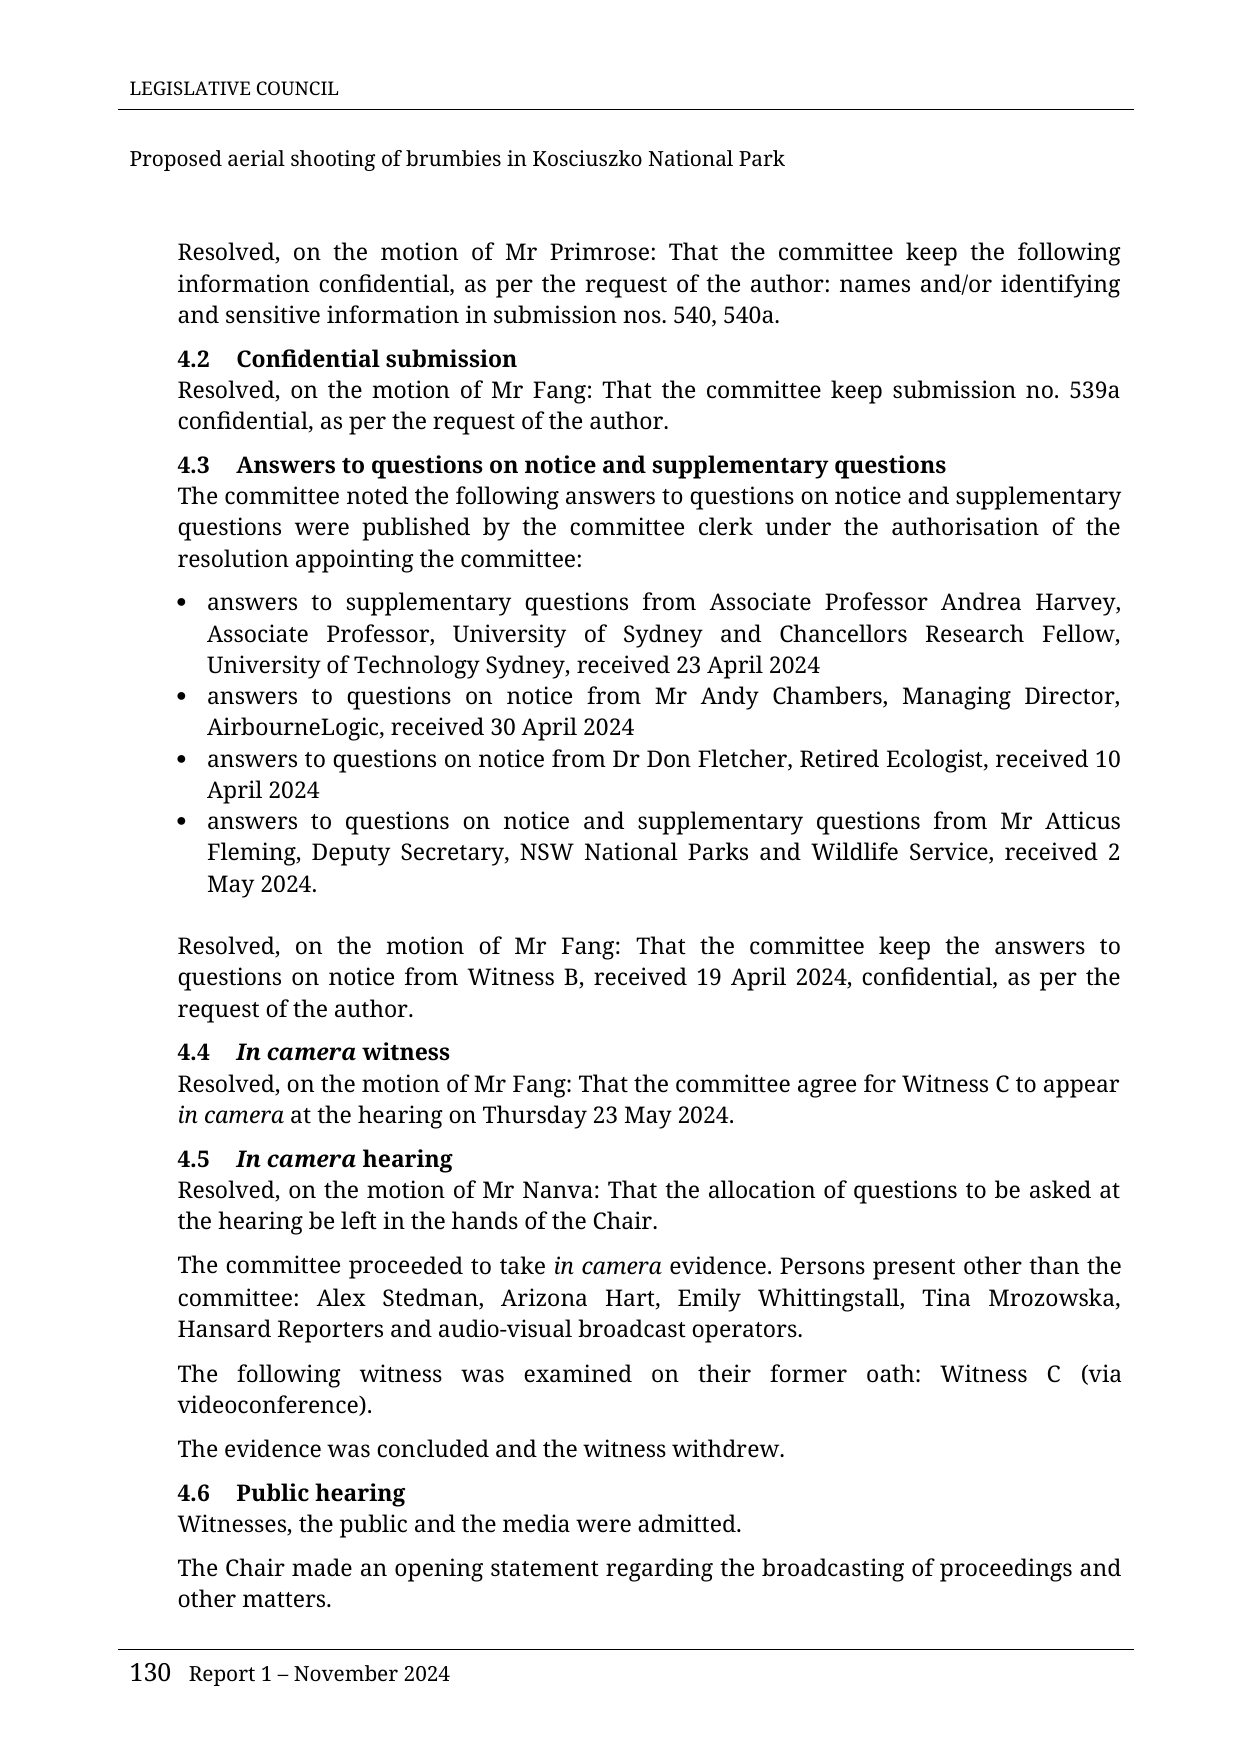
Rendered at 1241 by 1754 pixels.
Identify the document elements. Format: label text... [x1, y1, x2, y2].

text Witnesses, the public and the media were admitted. [177, 1508, 1122, 1539]
text Resolved, on the motion of Mr Primrose: That the committee keep the following information confidential, as per the request of the author: names and/or identifying and sensitive information in submission nos. 540, 540a. [177, 236, 1122, 330]
text Resolved, on the motion of Mr Nanva: That the allocation of questions to be asked at the hearing be left in the hands of the Chair. [177, 1174, 1122, 1236]
text The Chair made an opening statement regarding the broadcasting of proceedings and other matters. [177, 1552, 1122, 1614]
text The following witness was examined on their former oath: Witness C (via videoconference). [177, 1358, 1122, 1421]
text Resolved, on the motion of Mr Fang: That the committee keep submission no. 539a confidential, as per the request of the author. [177, 374, 1122, 436]
text The committee proceeded to take in camera evidence. Persons present other than the committee: Alex Stedman, Arizona Hart, Emily Whittingstall, Tina Mrozowska, Hansard Reporters and audio-visual broadcast operators. [177, 1249, 1122, 1346]
text answers to supplementary questions from Associate Professor Andrea Harvey, Associate Professor, University of Sydney and Chancellors Research Fellow, University of Technology Sydney, received 23 April 2024 [177, 586, 1122, 680]
list Resolved, on the motion of Mr Fang: That the committee keep the answers to questions on notice from Witness B, received 19 April 2024, confidential, as per the request of the author. [177, 930, 1122, 1024]
text The evidence was concluded and the witness withdrew. [177, 1433, 1122, 1464]
text answers to questions on notice and supplementary questions from Mr Atticus Fleming, Deputy Secretary, NSW National Parks and Wildlife Service, received 2 May 2024. [177, 805, 1122, 899]
subtitle Confidential submission [177, 342, 1122, 374]
text The committee noted the following answers to questions on notice and supplementary questions were published by the committee clerk under the authorisation of the resolution appointing the committee: [177, 480, 1122, 574]
subtitle Public hearing [177, 1477, 1122, 1508]
subtitle Answers to questions on notice and supplementary questions [177, 449, 1122, 480]
text Resolved, on the motion of Mr Fang: That the committee agree for Witness C to appear in camera at the hearing on Thursday 23 May 2024. [177, 1067, 1122, 1130]
text answers to questions on notice from Dr Don Fletcher, Retired Ecologist, received 10 April 2024 [177, 742, 1122, 805]
subtitle In camera witness [177, 1036, 1122, 1067]
subtitle In camera hearing [177, 1142, 1122, 1174]
text answers to questions on notice from Mr Andy Chambers, Managing Director, AirbourneLogic, received 30 April 2024 [177, 680, 1122, 742]
